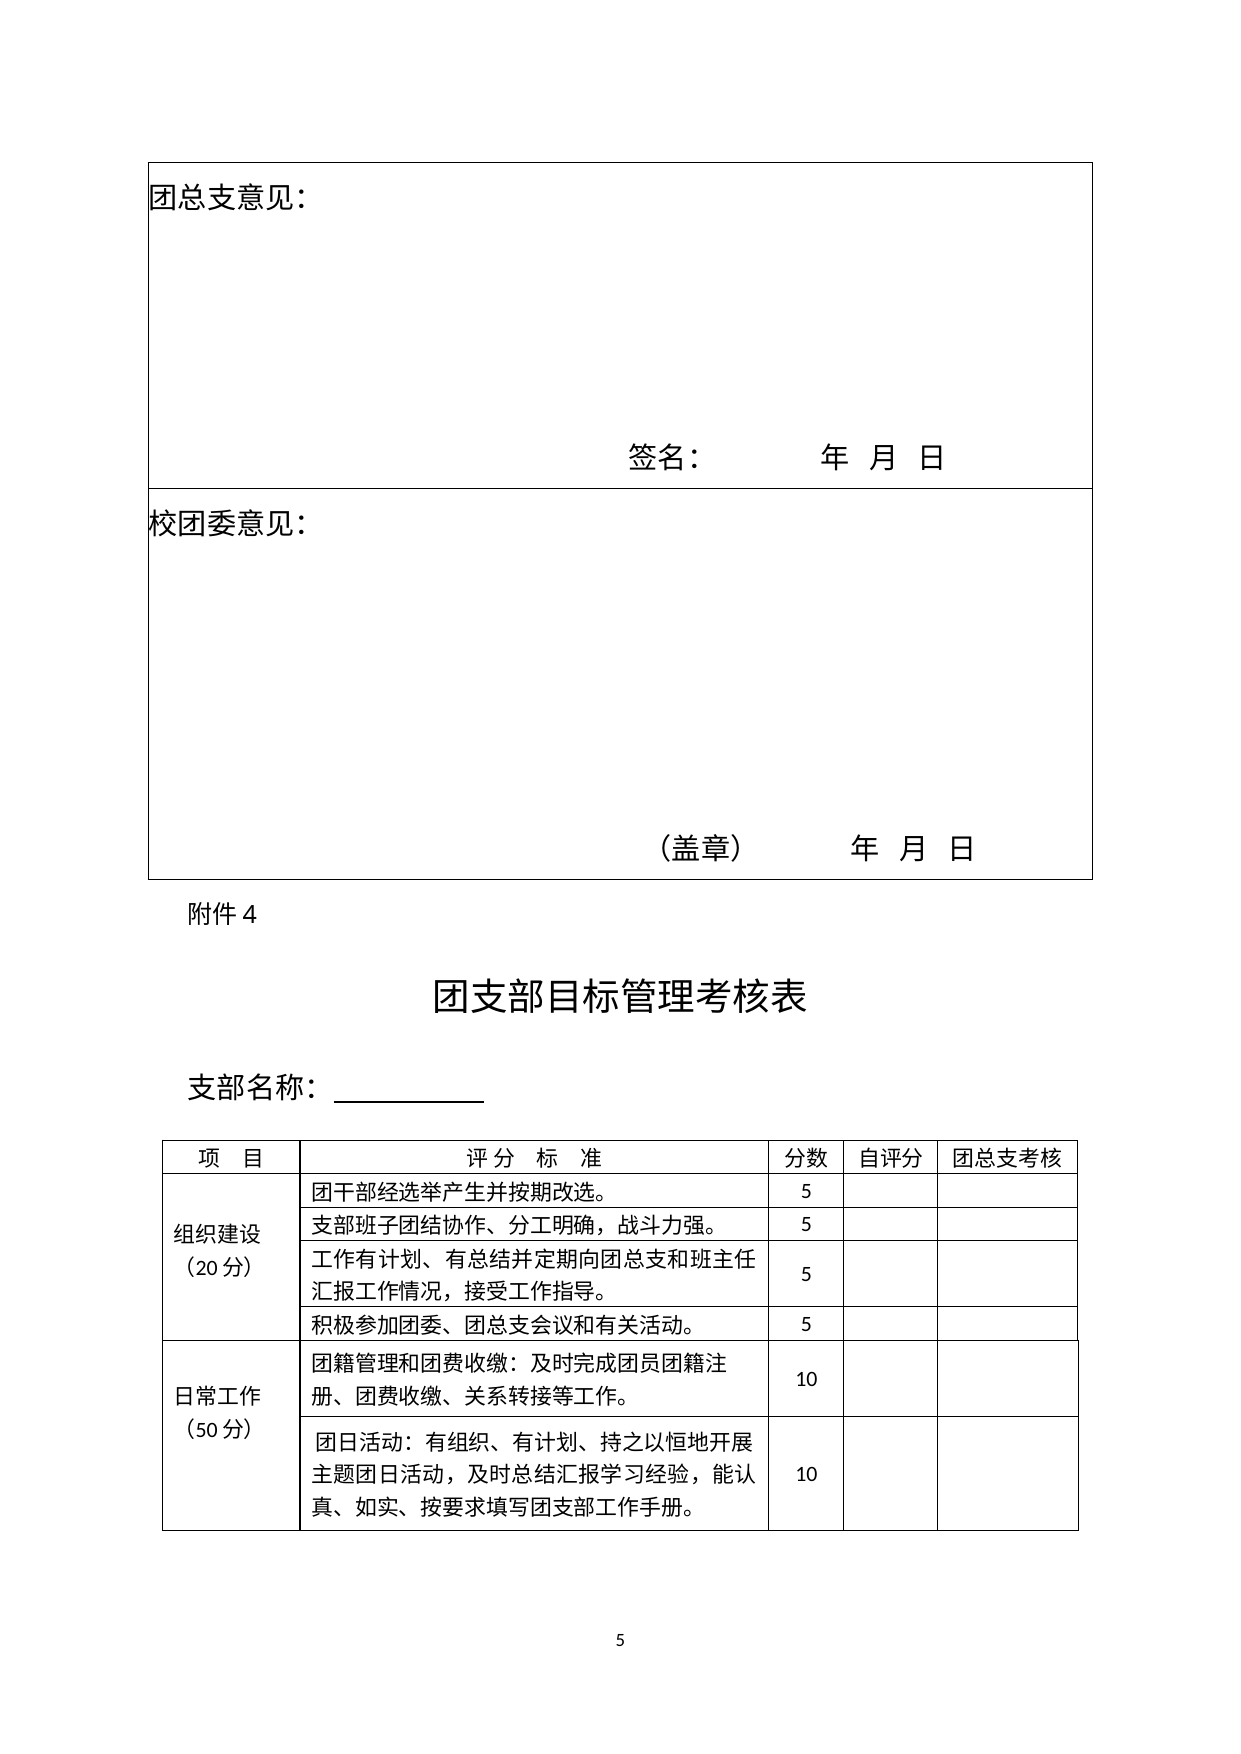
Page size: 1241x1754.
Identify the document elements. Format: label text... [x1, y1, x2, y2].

table_cell [938, 1417, 1078, 1530]
table_cell [938, 1241, 1077, 1306]
table_cell 团总支意见： 签名： 年 月 日 [149, 163, 1092, 488]
table_cell [844, 1241, 937, 1306]
table_cell [844, 1417, 937, 1530]
table_cell [844, 1208, 937, 1240]
table_cell 5 [769, 1208, 843, 1240]
table_cell 工作有计划、有总结并定期向团总支和班主任汇报工作情况，接受工作指导。 [301, 1241, 768, 1306]
table_header 团总支考核 [938, 1141, 1077, 1173]
table_cell 10 [769, 1417, 843, 1530]
table_cell 团日活动：有组织、有计划、持之以恒地开展 主题团日活动，及时总结汇报学习经验，能认真、如实、按要求填写团支部工作手册。 [301, 1417, 768, 1530]
table_cell 5 [769, 1307, 843, 1340]
table_header 分数 [769, 1141, 843, 1173]
table_cell 10 [769, 1341, 843, 1416]
table_header 评 分 标 准 [301, 1141, 768, 1173]
table_header 项 目 [163, 1141, 299, 1173]
table_cell [844, 1341, 937, 1416]
text 支部名称： [187, 1053, 1053, 1118]
table_cell [938, 1174, 1077, 1207]
table_cell 团籍管理和团费收缴：及时完成团员团籍注 册、团费收缴、关系转接等工作。 [301, 1341, 768, 1416]
table_cell [844, 1174, 937, 1207]
table_header 自评分 [844, 1141, 937, 1173]
text 附件4 [187, 880, 1053, 945]
text 团支部目标管理考核表 [187, 961, 1053, 1026]
table_cell 5 [769, 1174, 843, 1207]
table_cell [938, 1341, 1078, 1416]
table_cell 积极参加团委、团总支会议和有关活动。 [301, 1307, 768, 1340]
table_cell 团干部经选举产生并按期改选。 [301, 1174, 768, 1207]
table_cell 校团委意见： （盖章） 年 月 日 [149, 489, 1092, 879]
table_cell 5 [769, 1241, 843, 1306]
table_cell 组织建设（20分） [163, 1174, 299, 1340]
table_cell [938, 1208, 1077, 1240]
table_cell 支部班子团结协作、分工明确，战斗力强。 [301, 1208, 768, 1240]
table_cell 日常工作（50分） [163, 1341, 299, 1530]
table_cell [844, 1307, 937, 1340]
table_cell [938, 1307, 1077, 1340]
